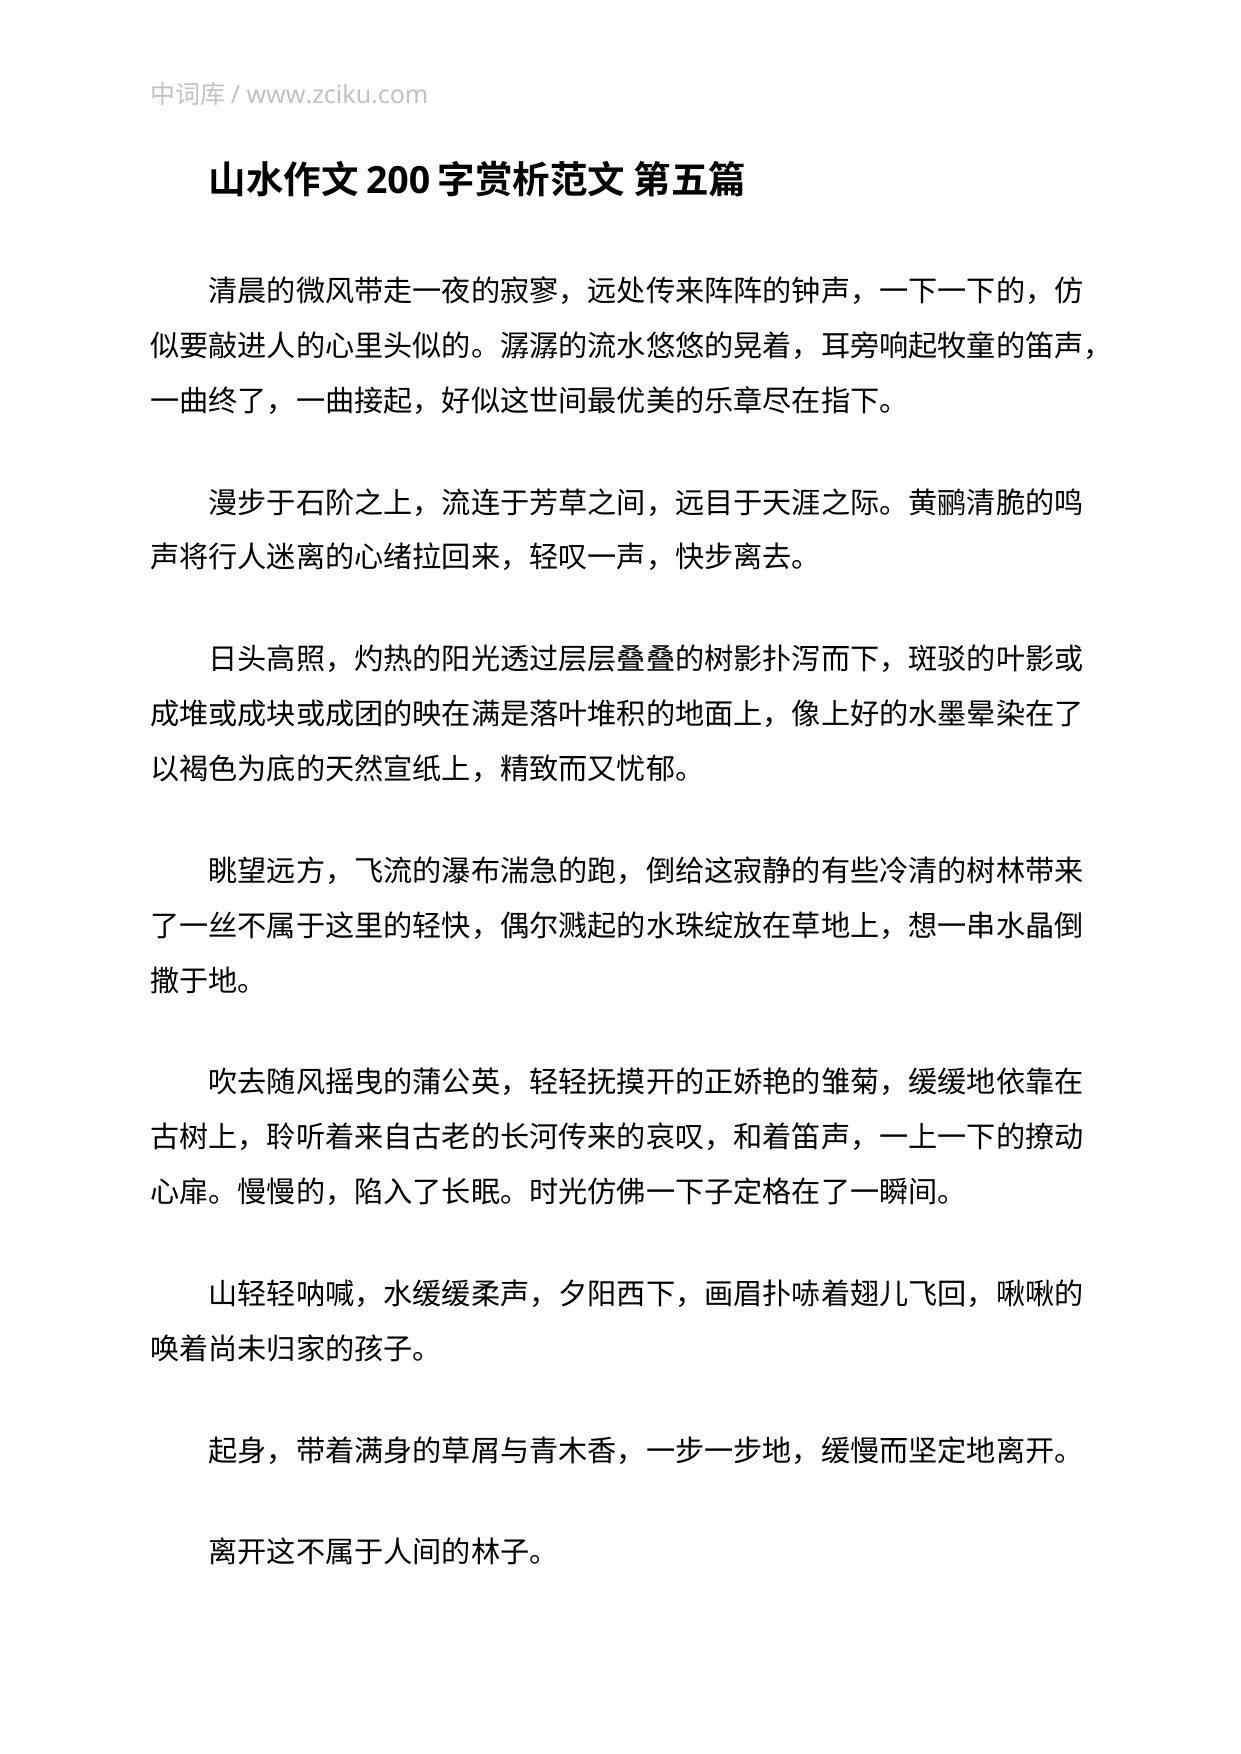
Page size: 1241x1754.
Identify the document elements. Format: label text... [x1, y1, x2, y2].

text 漫步于石阶之上，流连于芳草之间，远目于天涯之际。黄鹂清脆的鸣声将行人迷离的心绪拉回来，轻叹一声，快步离去。 [150, 479, 1090, 576]
text 离开这不属于人间的林子。 [150, 1529, 1090, 1571]
text 山水作文200字赏析范文 第五篇 [150, 150, 1090, 204]
text 日头高照，灼热的阳光透过层层叠叠的树影扑泻而下，斑驳的叶影或成堆或成块或成团的映在满是落叶堆积的地面上，像上好的水墨晕染在了以褐色为底的天然宣纸上，精致而又忧郁。 [150, 636, 1090, 788]
text 山轻轻呐喊，水缓缓柔声，夕阳西下，画眉扑哧着翅儿飞回，啾啾的唤着尚未归家的孩子。 [150, 1271, 1090, 1368]
text 眺望远方，飞流的瀑布湍急的跑，倒给这寂静的有些冷清的树林带来了一丝不属于这里的轻快，偶尔溅起的水珠绽放在草地上，想一串水晶倒撒于地。 [150, 847, 1090, 999]
text 起身，带着满身的草屑与青木香，一步一步地，缓慢而坚定地离开。 [150, 1427, 1090, 1469]
text 清晨的微风带走一夜的寂寥，远处传来阵阵的钟声，一下一下的，仿似要敲进人的心里头似的。潺潺的流水悠悠的晃着，耳旁响起牧童的笛声，一曲终了，一曲接起，好似这世间最优美的乐章尽在指下。 [150, 268, 1090, 420]
text 吹去随风摇曳的蒲公英，轻轻抚摸开的正娇艳的雏菊，缓缓地依靠在古树上，聆听着来自古老的长河传来的哀叹，和着笛声，一上一下的撩动心扉。慢慢的，陷入了长眠。时光仿佛一下子定格在了一瞬间。 [150, 1059, 1090, 1211]
